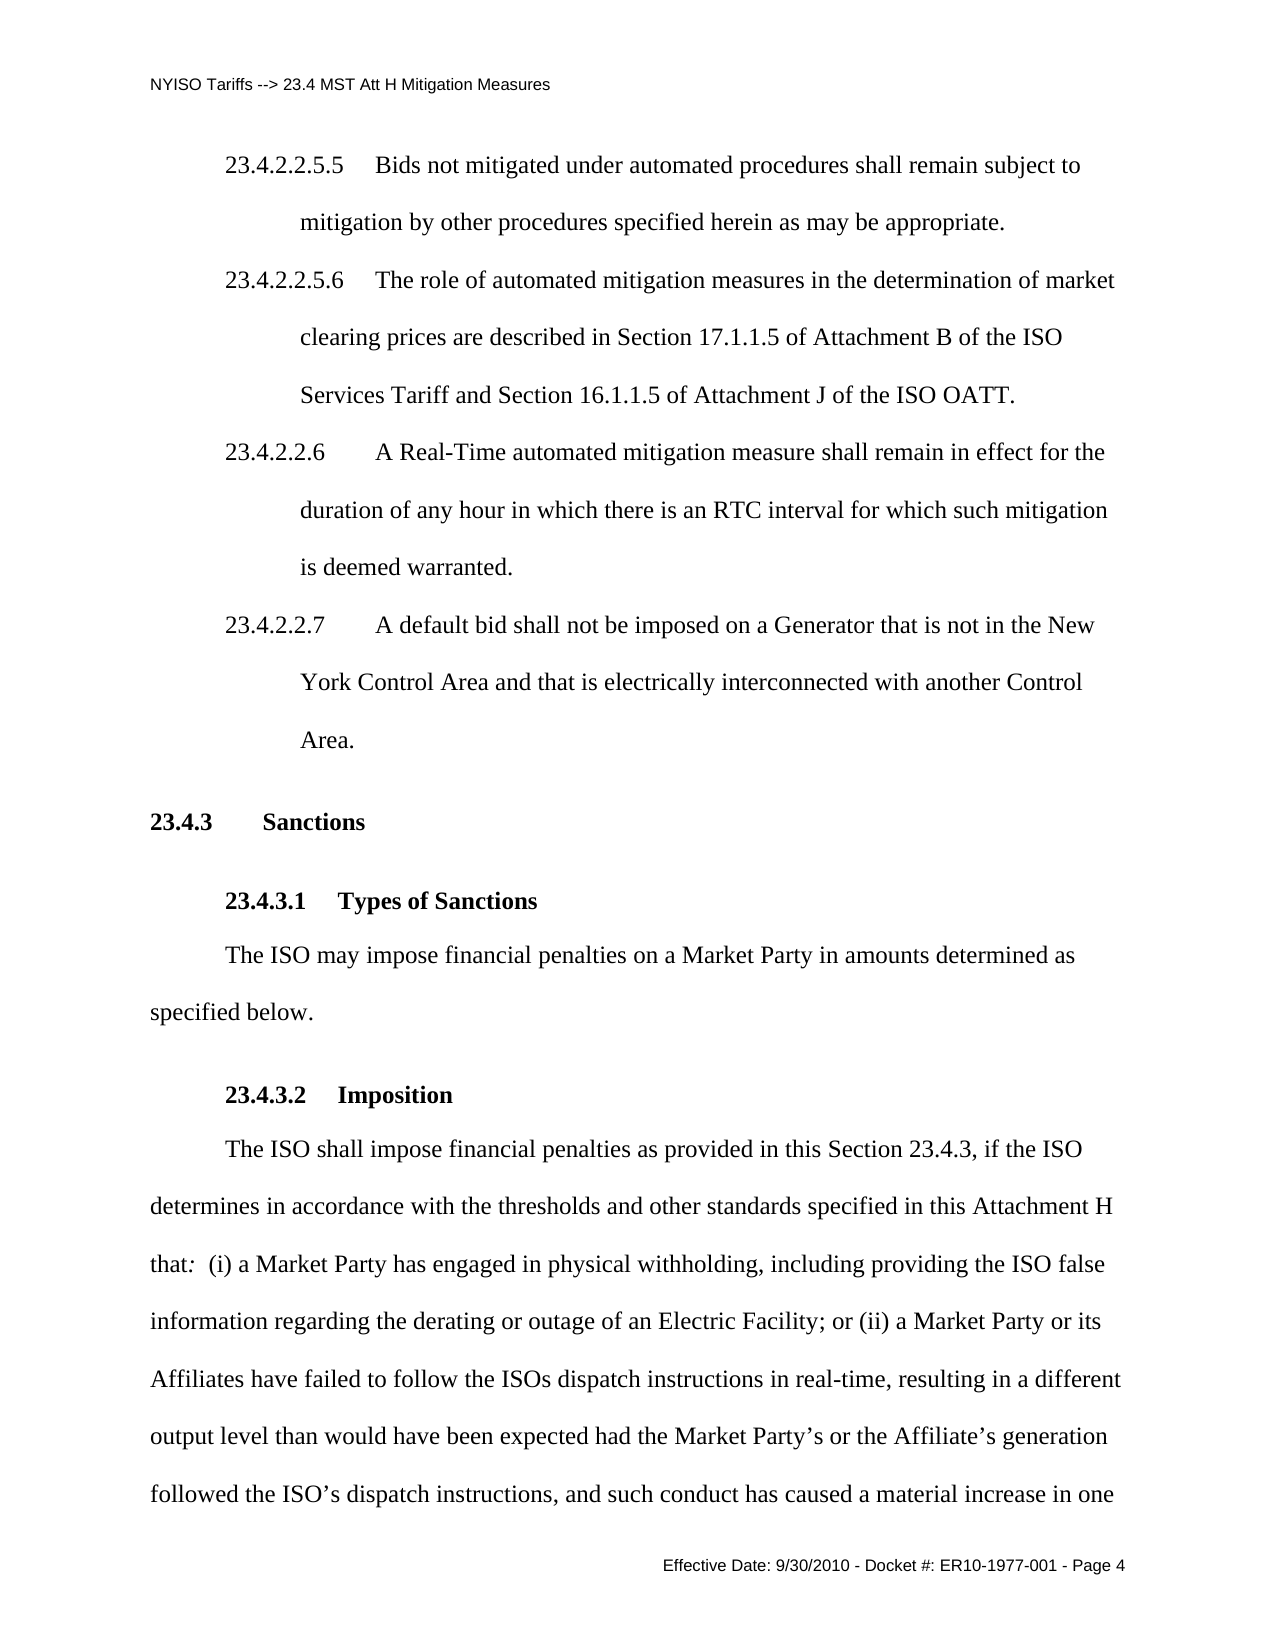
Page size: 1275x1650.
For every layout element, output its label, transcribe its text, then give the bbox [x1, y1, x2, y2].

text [150, 1134, 1125, 1507]
text 23.4.2.2.6 A Real-Time automated mitigation measure shall remain in effect for the duration of any hour in which there is an RTC interval for which such mitigation is deemed warranted. [225, 437, 1125, 581]
text 23.4.2.2.5.5 Bids not mitigated under automated procedures shall remain subject to mitigation by other procedures specified herein as may be appropriate. [225, 150, 1125, 236]
subtitle 23.4.3.2 Imposition [225, 1080, 1125, 1109]
subtitle 23.4.3 Sanctions [150, 807, 1059, 836]
text 23.4.2.2.5.6 The role of automated mitigation measures in the determination of market clearing prices are described in Section 17.1.1.5 of Attachment B of the ISO Services Tariff and Section 16.1.1.5 of Attachment J of the ISO OATT. [225, 265, 1125, 409]
subtitle 23.4.3.1 Types of Sanctions [225, 886, 1125, 915]
text 23.4.2.2.7 A default bid shall not be imposed on a Generator that is not in the New York Control Area and that is electrically interconnected with another Control Area. [225, 610, 1125, 754]
text The ISO may impose financial penalties on a Market Party in amounts determined as specified below. [150, 940, 1125, 1026]
